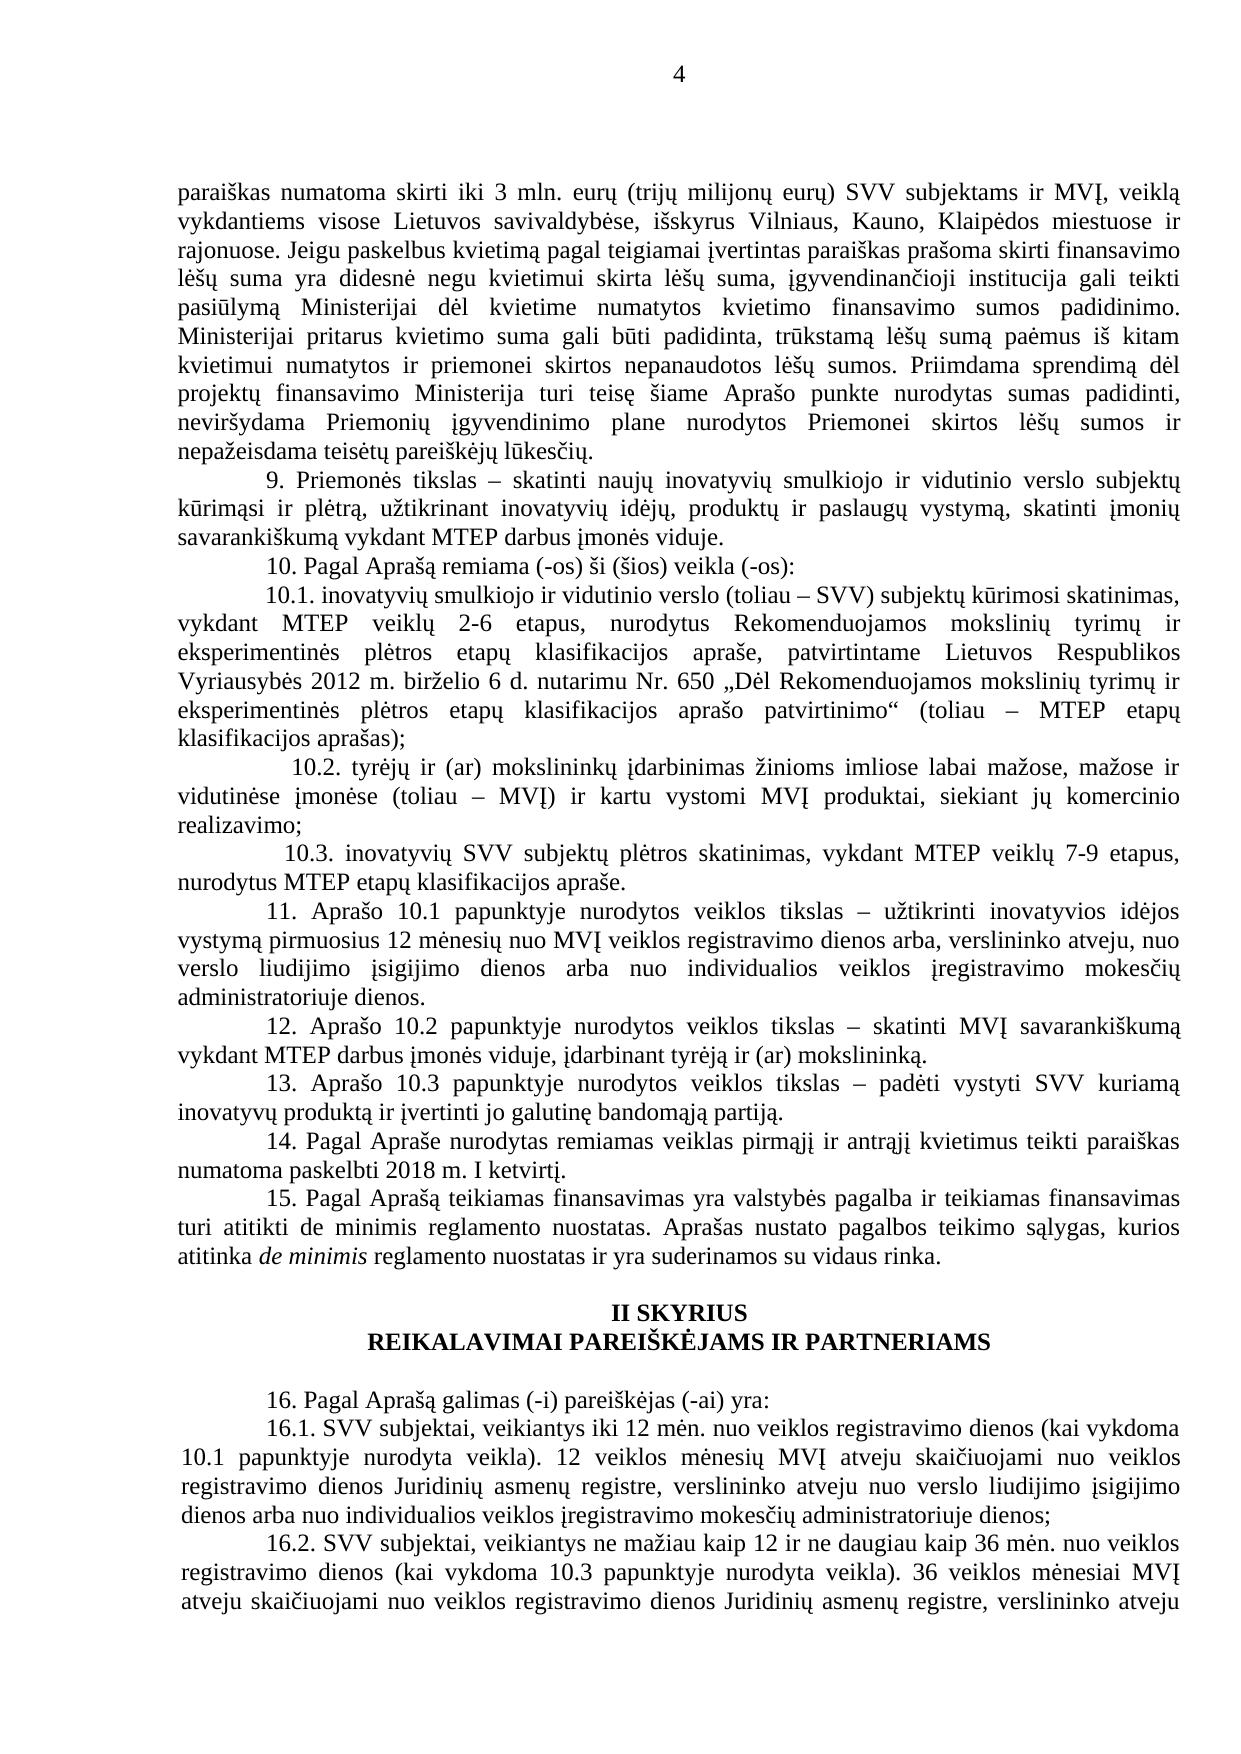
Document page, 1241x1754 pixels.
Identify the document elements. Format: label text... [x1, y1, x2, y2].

text 10.1. inovatyvių smulkiojo ir vidutinio verslo (toliau – SVV) subjektų kūrimosi skatinimas, vykdant MTEP veiklų 2-6 etapus, nurodytus Rekomenduojamos mokslinių tyrimų ir eksperimentinės plėtros etapų klasifikacijos apraše, patvirtintame Lietuvos Respublikos Vyriausybės 2012 m. birželio 6 d. nutarimu Nr. 650 „Dėl Rekomenduojamos mokslinių tyrimų ir eksperimentinės plėtros etapų klasifikacijos aprašo patvirtinimo“ (toliau – MTEP etapų klasifikacijos aprašas); [177, 580, 1181, 752]
text 10.3. inovatyvių SVV subjektų plėtros skatinimas, vykdant MTEP veiklų 7-9 etapus, nurodytus MTEP etapų klasifikacijos apraše. [177, 838, 1181, 896]
subtitle REIKALAVIMAI PAREIŠKĖJAMS IR PARTNERIAMS [177, 1327, 1181, 1356]
text 9. Priemonės tikslas – skatinti naujų inovatyvių smulkiojo ir vidutinio verslo subjektų kūrimąsi ir plėtrą, užtikrinant inovatyvių idėjų, produktų ir paslaugų vystymą, skatinti įmonių savarankiškumą vykdant MTEP darbus įmonės viduje. [177, 465, 1181, 551]
text 12. Aprašo 10.2 papunktyje nurodytos veiklos tikslas – skatinti MVĮ savarankiškumą vykdant MTEP darbus įmonės viduje, įdarbinant tyrėją ir (ar) mokslininką. [177, 1011, 1181, 1068]
subtitle II SKYRIUS [177, 1298, 1181, 1327]
text 11. Aprašo 10.1 papunktyje nurodytos veiklos tikslas – užtikrinti inovatyvios idėjos vystymą pirmuosius 12 mėnesių nuo MVĮ veiklos registravimo dienos arba, verslininko atveju, nuo verslo liudijimo įsigijimo dienos arba nuo individualios veiklos įregistravimo mokesčių administratoriuje dienos. [177, 896, 1181, 1011]
text 15. Pagal Aprašą teikiamas finansavimas yra valstybės pagalba ir teikiamas finansavimas turi atitikti de minimis reglamento nuostatas. Aprašas nustato pagalbos teikimo sąlygas, kurios atitinka de minimis reglamento nuostatas ir yra suderinamos su vidaus rinka. [177, 1183, 1181, 1270]
text 10.2. tyrėjų ir (ar) mokslininkų įdarbinimas žinioms imliose labai mažose, mažose ir vidutinėse įmonėse (toliau – MVĮ) ir kartu vystomi MVĮ produktai, siekiant jų komercinio realizavimo; [177, 752, 1181, 838]
text 16.1. SVV subjektai, veikiantys iki 12 mėn. nuo veiklos registravimo dienos (kai vykdoma 10.1 papunktyje nurodyta veikla). 12 veiklos mėnesių MVĮ atveju skaičiuojami nuo veiklos registravimo dienos Juridinių asmenų registre, verslininko atveju nuo verslo liudijimo įsigijimo dienos arba nuo individualios veiklos įregistravimo mokesčių administratoriuje dienos; [181, 1413, 1181, 1528]
text 10. Pagal Aprašą remiama (-os) ši (šios) veikla (-os): [177, 551, 1181, 580]
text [181, 1528, 1181, 1615]
text 16. Pagal Aprašą galimas (-i) pareiškėjas (-ai) yra: [181, 1385, 1181, 1413]
text 13. Aprašo 10.3 papunktyje nurodytos veiklos tikslas – padėti vystyti SVV kuriamą inovatyvų produktą ir įvertinti jo galutinę bandomąją partiją. [177, 1068, 1181, 1126]
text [177, 177, 1181, 465]
text 14. Pagal Apraše nurodytas remiamas veiklas pirmąjį ir antrąjį kvietimus teikti paraiškas numatoma paskelbti 2018 m. I ketvirtį. [177, 1126, 1181, 1183]
